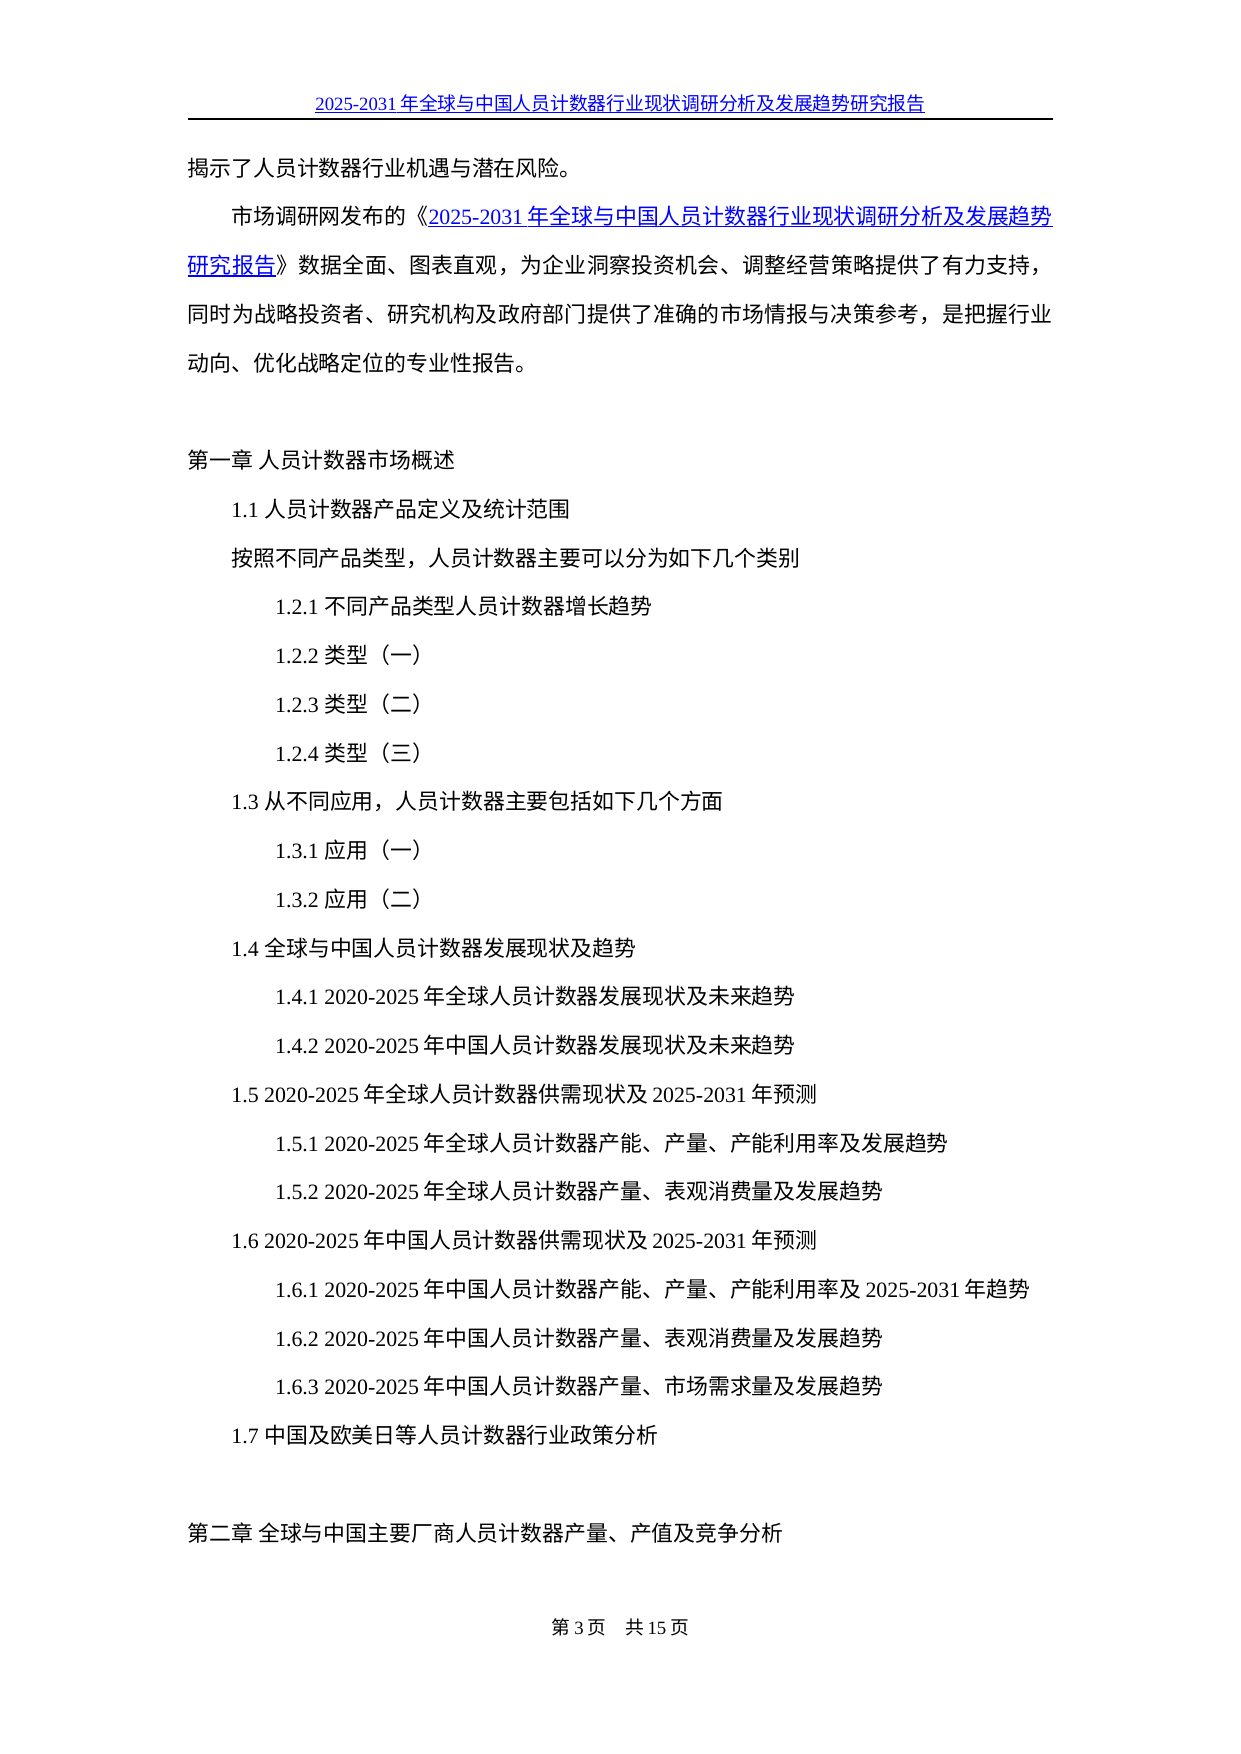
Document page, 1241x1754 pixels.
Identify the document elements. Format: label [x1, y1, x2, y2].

text [187, 150, 1053, 1548]
